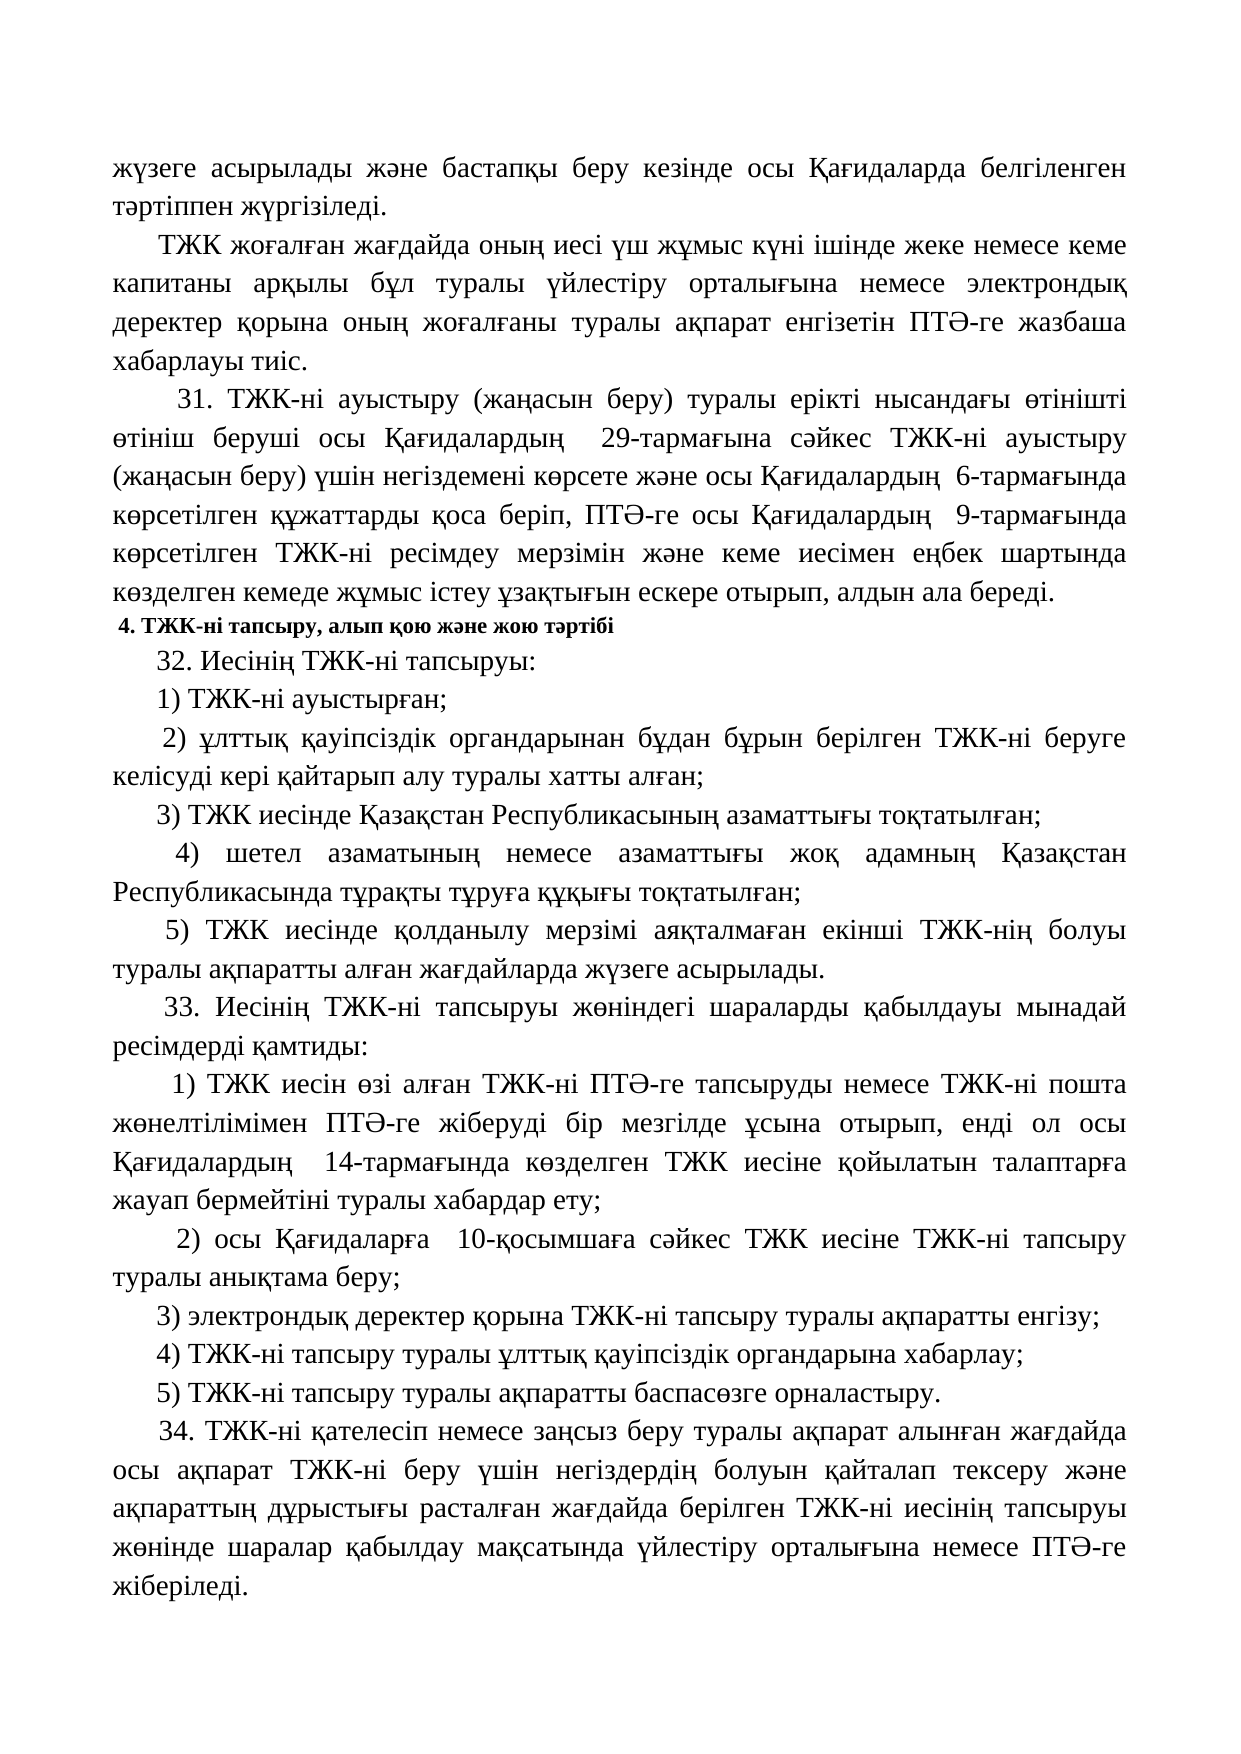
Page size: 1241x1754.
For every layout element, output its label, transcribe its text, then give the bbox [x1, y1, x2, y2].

text 3) ТЖК иесiнде Қазақстан Республикасының азаматтығы тоқтатылған; [112, 797, 1128, 830]
text 4) ТЖК-ні тапсыру туралы ұлттық қауіпсіздік органдарына хабарлау; [112, 1336, 1128, 1370]
text 33. Иесінің ТЖК-ні тапсыруы жөніндегі шараларды қабылдауы мынадай ресімдерді қамтиды: [112, 989, 1128, 1062]
text 1) ТЖК иесін өзі алған ТЖК-ні ПТӘ-ге тапсыруды немесе ТЖК-ні пошта жөнелтілімімен ПТӘ-ге жіберуді бір мезгілде ұсына отырып, енді ол осы Қағидалардың 14-тармағында көзделген ТЖК иесіне қойылатын талаптарға жауап бермейтіні туралы хабардар ету; [112, 1067, 1128, 1216]
text 1) ТЖК-ні ауыстырған; [112, 681, 1128, 715]
text 4. ТЖК-нi тапсыру, алып қою және жою тәртiбi [112, 612, 1128, 639]
text ТЖК жоғалған жағдайда оның иесi үш жұмыс күнi iшiнде жеке немесе кеме капитаны арқылы бұл туралы үйлестiру орталығына немесе электрондық деректер қорына оның жоғалғаны туралы ақпарат енгiзетiн ПТӘ-ге жазбаша хабарлауы тиiс. [112, 227, 1128, 376]
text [112, 150, 1128, 222]
text 34. ТЖК-нi қателесiп немесе заңсыз беру туралы ақпарат алынған жағдайда осы ақпарат ТЖК-ні беру үшiн негiздердiң болуын қайталап тексеру және ақпараттың дұрыстығы расталған жағдайда берiлген ТЖК-ні иесінің тапсыруы жөнiнде шаралар қабылдау мақсатында үйлестiру орталығына немесе ПТӘ-ге жiберiледi. [112, 1413, 1128, 1601]
text 5) ТЖК иесiнде қолданылу мерзiмi аяқталмаған екiншi ТЖК-нің болуы туралы ақпаратты алған жағдайларда жүзеге асырылады. [112, 912, 1128, 984]
text 4) шетел азаматының немесе азаматтығы жоқ адамның Қазақстан Республикасында тұрақты тұруға құқығы тоқтатылған; [112, 835, 1128, 907]
text 5) ТЖК-ні тапсыру туралы ақпаратты баспасөзге орналастыру. [112, 1375, 1128, 1408]
text 2) осы Қағидаларға 10-қосымшаға сәйкес ТЖК иесіне ТЖК-ні тапсыру туралы анықтама беру; [112, 1221, 1128, 1293]
text 31. ТЖК-ні ауыстыру (жаңасын беру) туралы ерікті нысандағы өтiнiштi өтiнiш берушi осы Қағидалардың 29-тармағына сәйкес ТЖК-ні ауыстыру (жаңасын беру) үшін негіздемені көрсете және осы Қағидалардың 6-тармағында көрсетілген құжаттарды қоса беріп, ПТӘ-ге осы Қағидалардың 9-тармағында көрсетілген ТЖК-ні ресiмдеу мерзiмiн және кеме иесiмен еңбек шартында көзделген кемеде жұмыс iстеу ұзақтығын ескере отырып, алдын ала бередi. [112, 381, 1128, 607]
text 32. Иесінің ТЖК-нi тапсыруы: [112, 643, 1128, 676]
text 3) электрондық деректер қорына ТЖК-ні тапсыру туралы ақпаратты енгізу; [112, 1298, 1128, 1331]
text 2) ұлттық қауiпсiздiк органдарынан бұдан бұрын берiлген ТЖК-ні беруге келiсуді кері қайтарып алу туралы хатты алған; [112, 720, 1128, 792]
